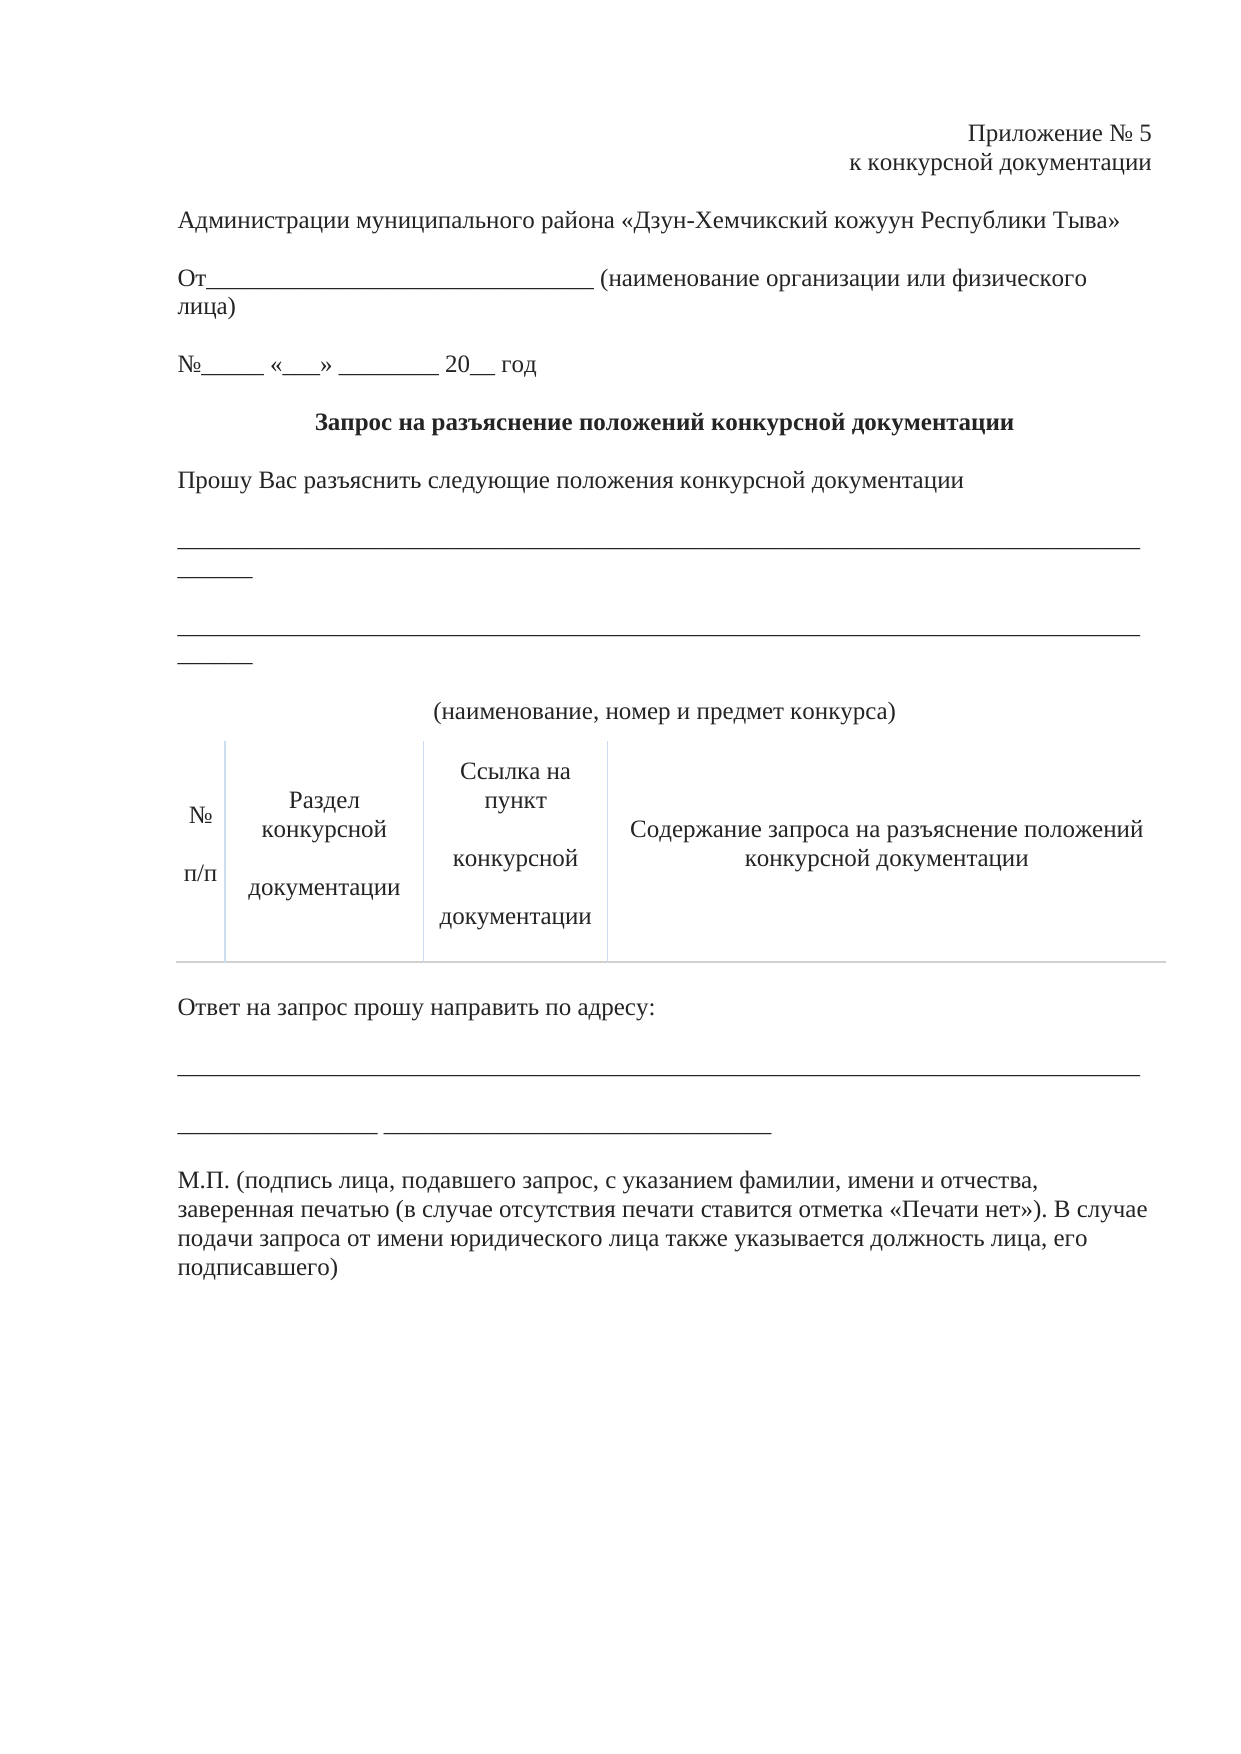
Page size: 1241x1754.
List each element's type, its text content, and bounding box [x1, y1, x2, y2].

table_header Раздел конкурсной документации [226, 741, 423, 961]
table_header № п/п [176, 741, 224, 961]
text Прошу Вас разъяснить следующие положения конкурсной документации [177, 465, 1152, 494]
text ___________________________________________________________________________________ [177, 523, 1152, 581]
text Приложение № 5 [177, 118, 1152, 147]
text От_______________________________ (наименование организации или физического лица) [177, 263, 1152, 320]
text _____________________________________________________________________________ [177, 1050, 1152, 1078]
text Ответ на запрос прошу направить по адресу: [177, 992, 1152, 1021]
text к конкурсной документации [177, 147, 1152, 176]
text (наименование, номер и предмет конкурса) [177, 696, 1152, 725]
text ________________ _______________________________ [177, 1108, 1152, 1136]
text Администрации муниципального района «Дзун-Хемчикский кожуун Республики Тыва» [177, 205, 1152, 233]
text №_____ «___» ________ 20__ год [177, 349, 1152, 378]
table_header Содержание запроса на разъяснение положений конкурсной документации [608, 741, 1166, 961]
text ___________________________________________________________________________________ [177, 610, 1152, 667]
text Запрос на разъяснение положений конкурсной документации [177, 407, 1152, 436]
table_header Ссылка на пункт конкурсной документации [424, 741, 607, 961]
text М.П. (подпись лица, подавшего запрос, с указанием фамилии, имени и отчества, заверенная печатью (в случае отсутствия печати ставится отметка «Печати нет»). В случае подачи запроса от имени юридического лица также указывается должность лица, его подписавшего) [177, 1166, 1152, 1281]
